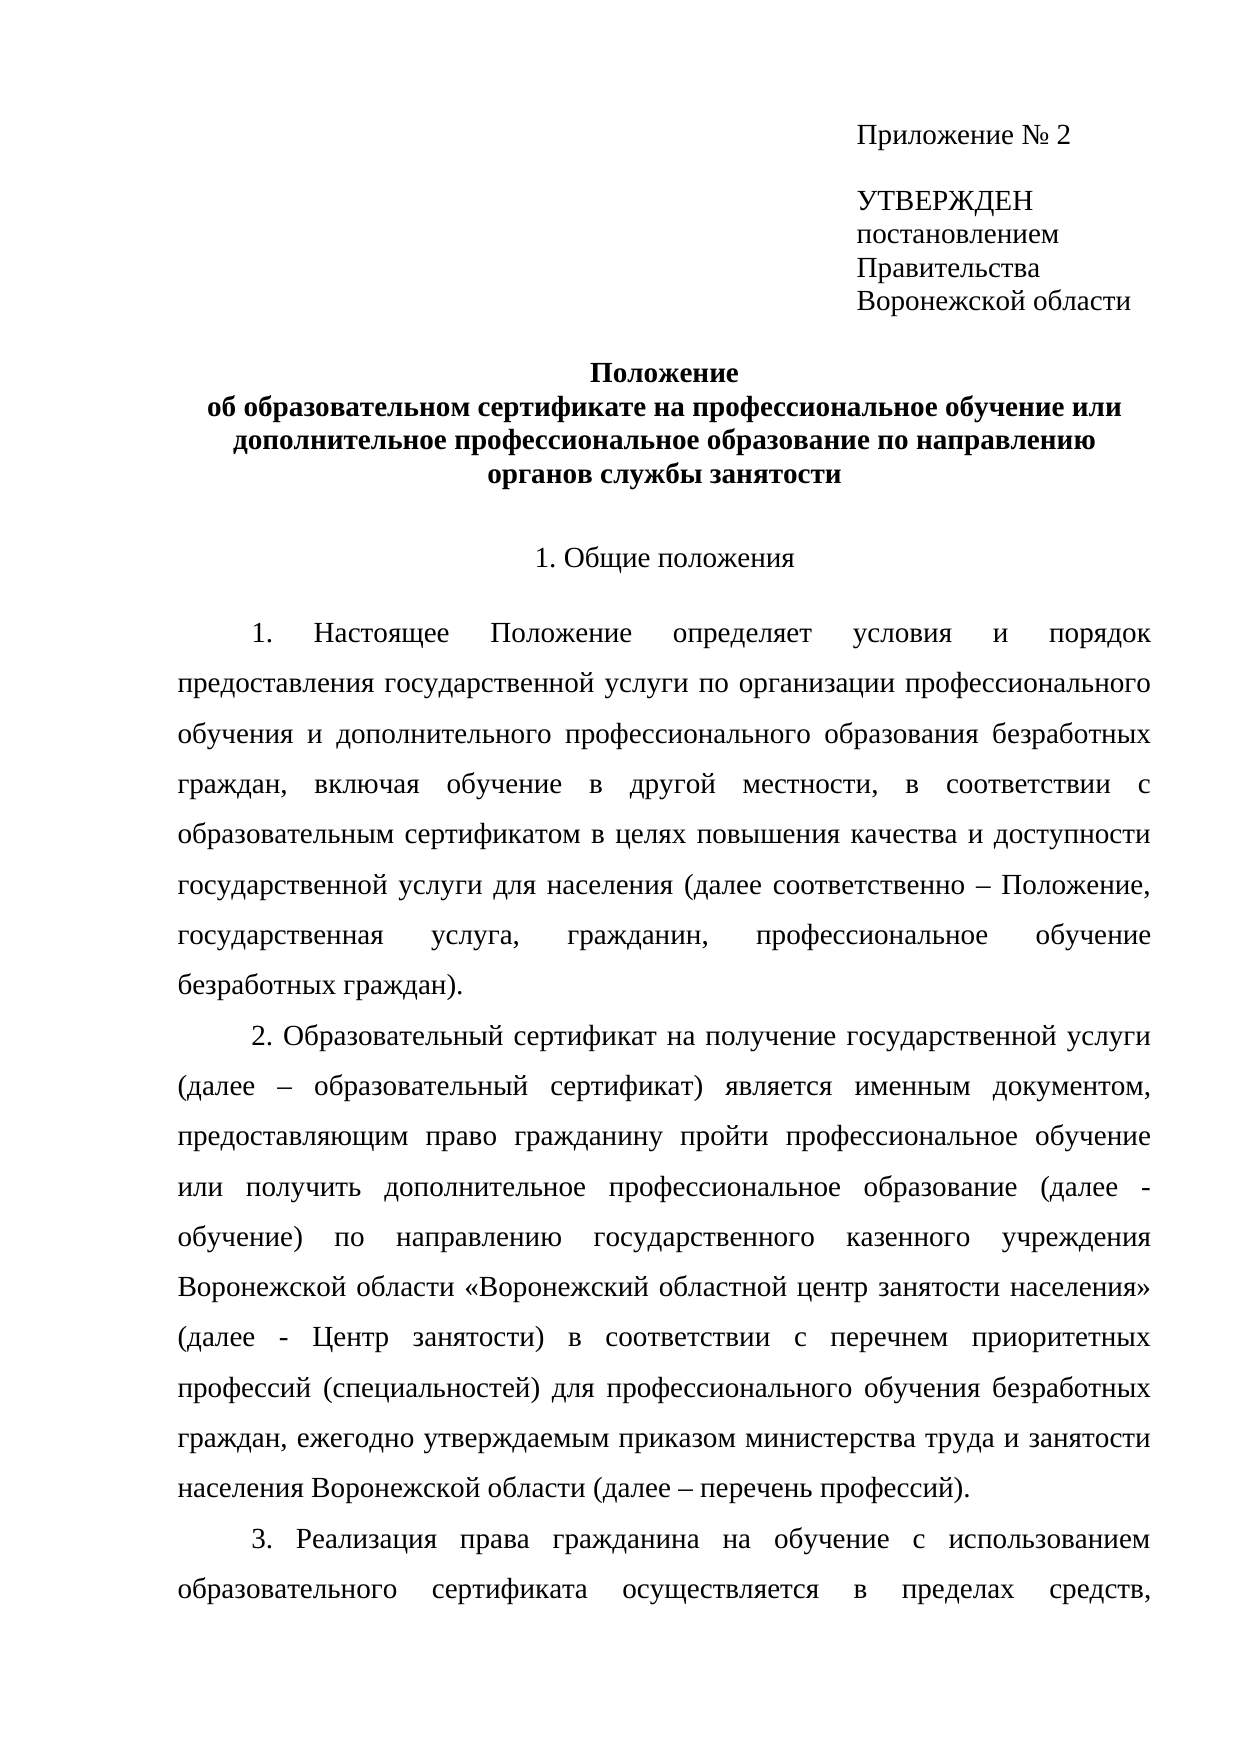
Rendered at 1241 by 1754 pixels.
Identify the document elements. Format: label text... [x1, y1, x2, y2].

text 1. Настоящее Положение определяет условия и порядок предоставления государственной услуги по организации профессионального обучения и дополнительного профессионального образования безработных граждан, включая обучение в другой местности, в соответствии с образовательным сертификатом в целях повышения качества и доступности государственной услуги для населения (далее соответственно – Положение, государственная услуга, гражданин, профессиональное обучение безработных граждан). [177, 615, 1152, 1001]
text Правительства [177, 251, 1152, 284]
text 2. Образовательный сертификат на получение государственной услуги (далее – образовательный сертификат) является именным документом, предоставляющим право гражданину пройти профессиональное обучение или получить дополнительное профессиональное образование (далее - обучение) по направлению государственного казенного учреждения Воронежской области «Воронежский областной центр занятости населения» (далее - Центр занятости) в соответствии с перечнем приоритетных профессий (специальностей) для профессионального обучения безработных граждан, ежегодно утверждаемым приказом министерства труда и занятости населения Воронежской области (далее – перечень профессий). [177, 1018, 1152, 1504]
text УТВЕРЖДЕН [177, 184, 1152, 217]
text об образовательном сертификате на профессиональное обучение или дополнительное профессиональное образование по направлению органов службы занятости [177, 389, 1152, 489]
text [177, 1521, 1152, 1605]
text Приложение № 2 [177, 118, 1152, 151]
text 1. Общие положения [177, 540, 1152, 573]
text Воронежской области [177, 284, 1152, 317]
text постановлением [177, 217, 1152, 251]
text Положение [177, 355, 1152, 389]
